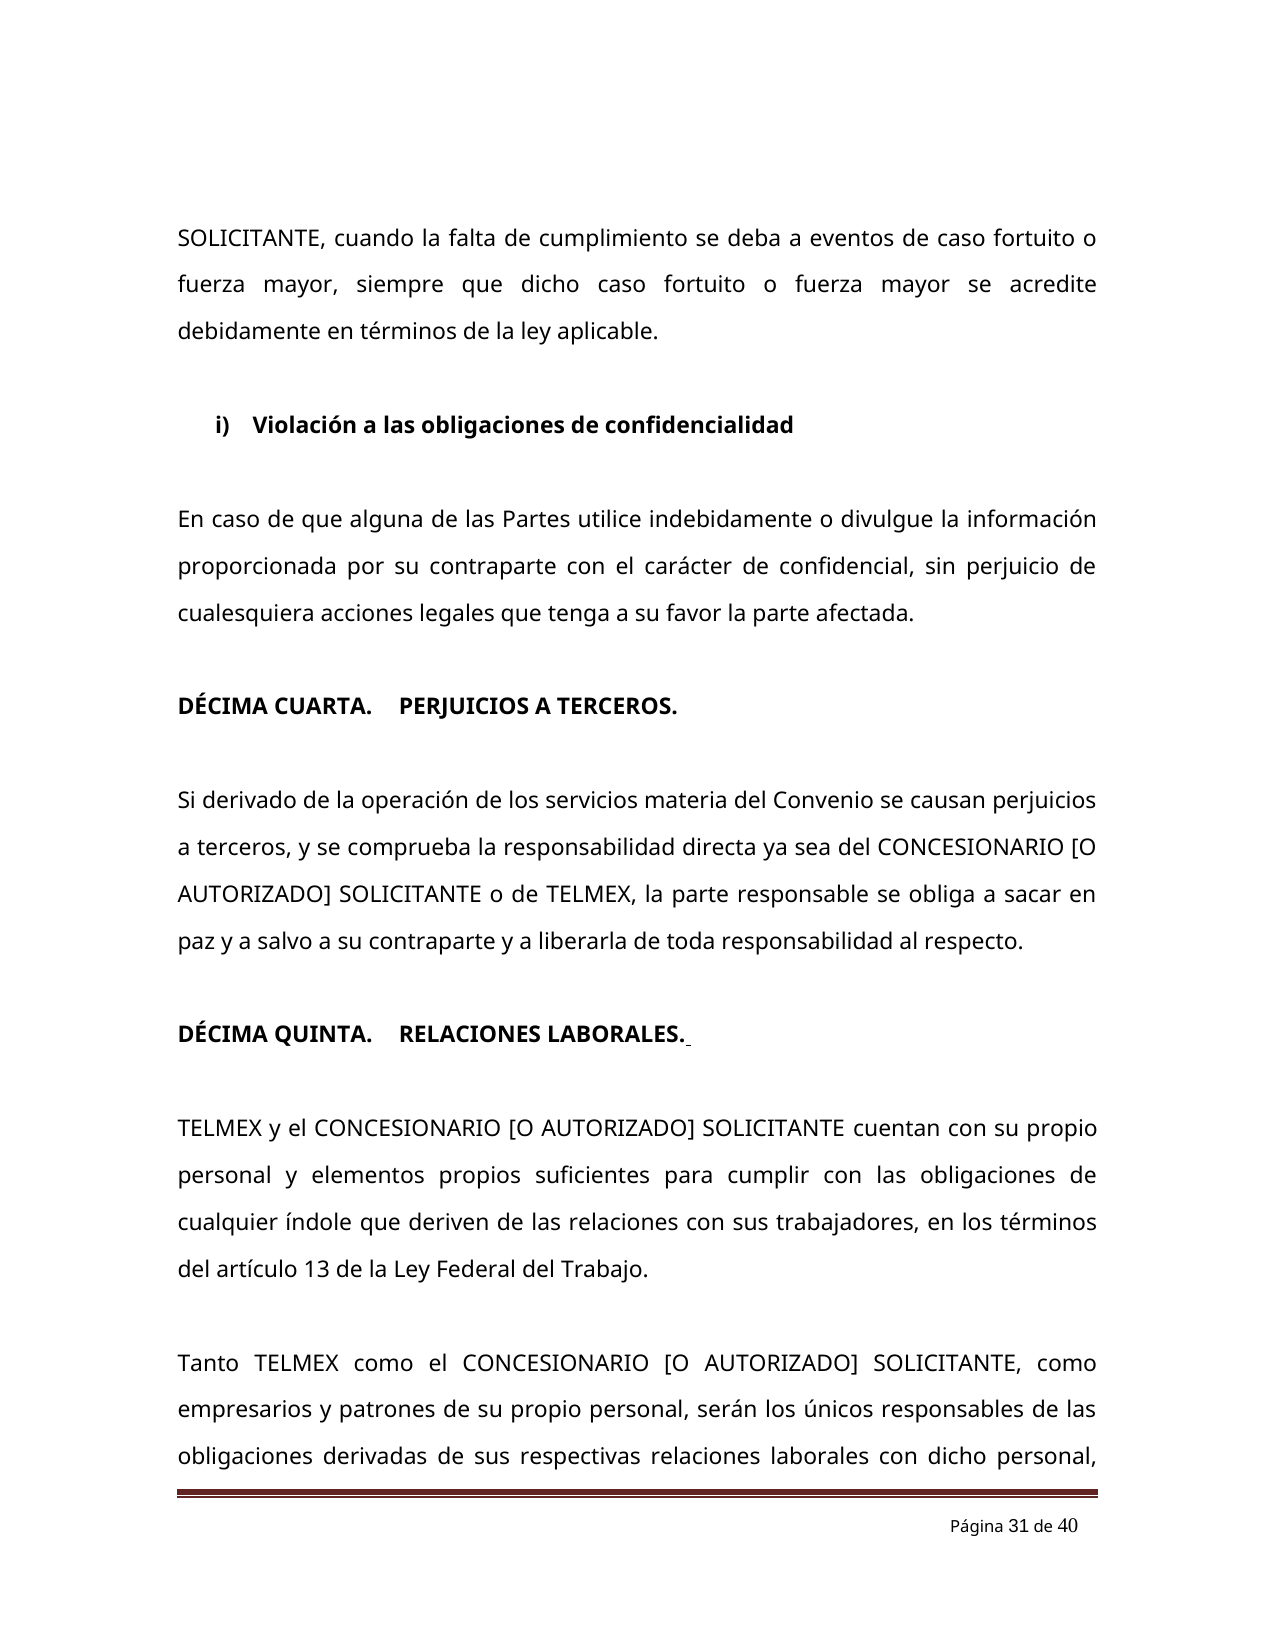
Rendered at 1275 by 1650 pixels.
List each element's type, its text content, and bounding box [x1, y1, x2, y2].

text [177, 1347, 1098, 1472]
text DÉCIMA QUINTA. RELACIONES LABORALES. [177, 1018, 1098, 1050]
text TELMEX y el CONCESIONARIO [O AUTORIZADO] SOLICITANTE cuentan con su propio personal y elementos propios suficientes para cumplir con las obligaciones de cualquier índole que deriven de las relaciones con sus trabajadores, en los términos del artículo 13 de la Ley Federal del Trabajo. [177, 1112, 1098, 1284]
list Violación a las obligaciones de confidencialidad [215, 409, 1098, 440]
text DÉCIMA CUARTA. PERJUICIOS A TERCEROS. [177, 690, 1098, 722]
text En caso de que alguna de las Partes utilice indebidamente o divulgue la información proporcionada por su contraparte con el carácter de confidencial, sin perjuicio de cualesquiera acciones legales que tenga a su favor la parte afectada. [177, 503, 1098, 628]
text Si derivado de la operación de los servicios materia del Convenio se causan perjuicios a terceros, y se comprueba la responsabilidad directa ya sea del CONCESIONARIO [O AUTORIZADO] SOLICITANTE o de TELMEX, la parte responsable se obliga a sacar en paz y a salvo a su contraparte y a liberarla de toda responsabilidad al respecto. [177, 784, 1098, 956]
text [177, 222, 1098, 347]
